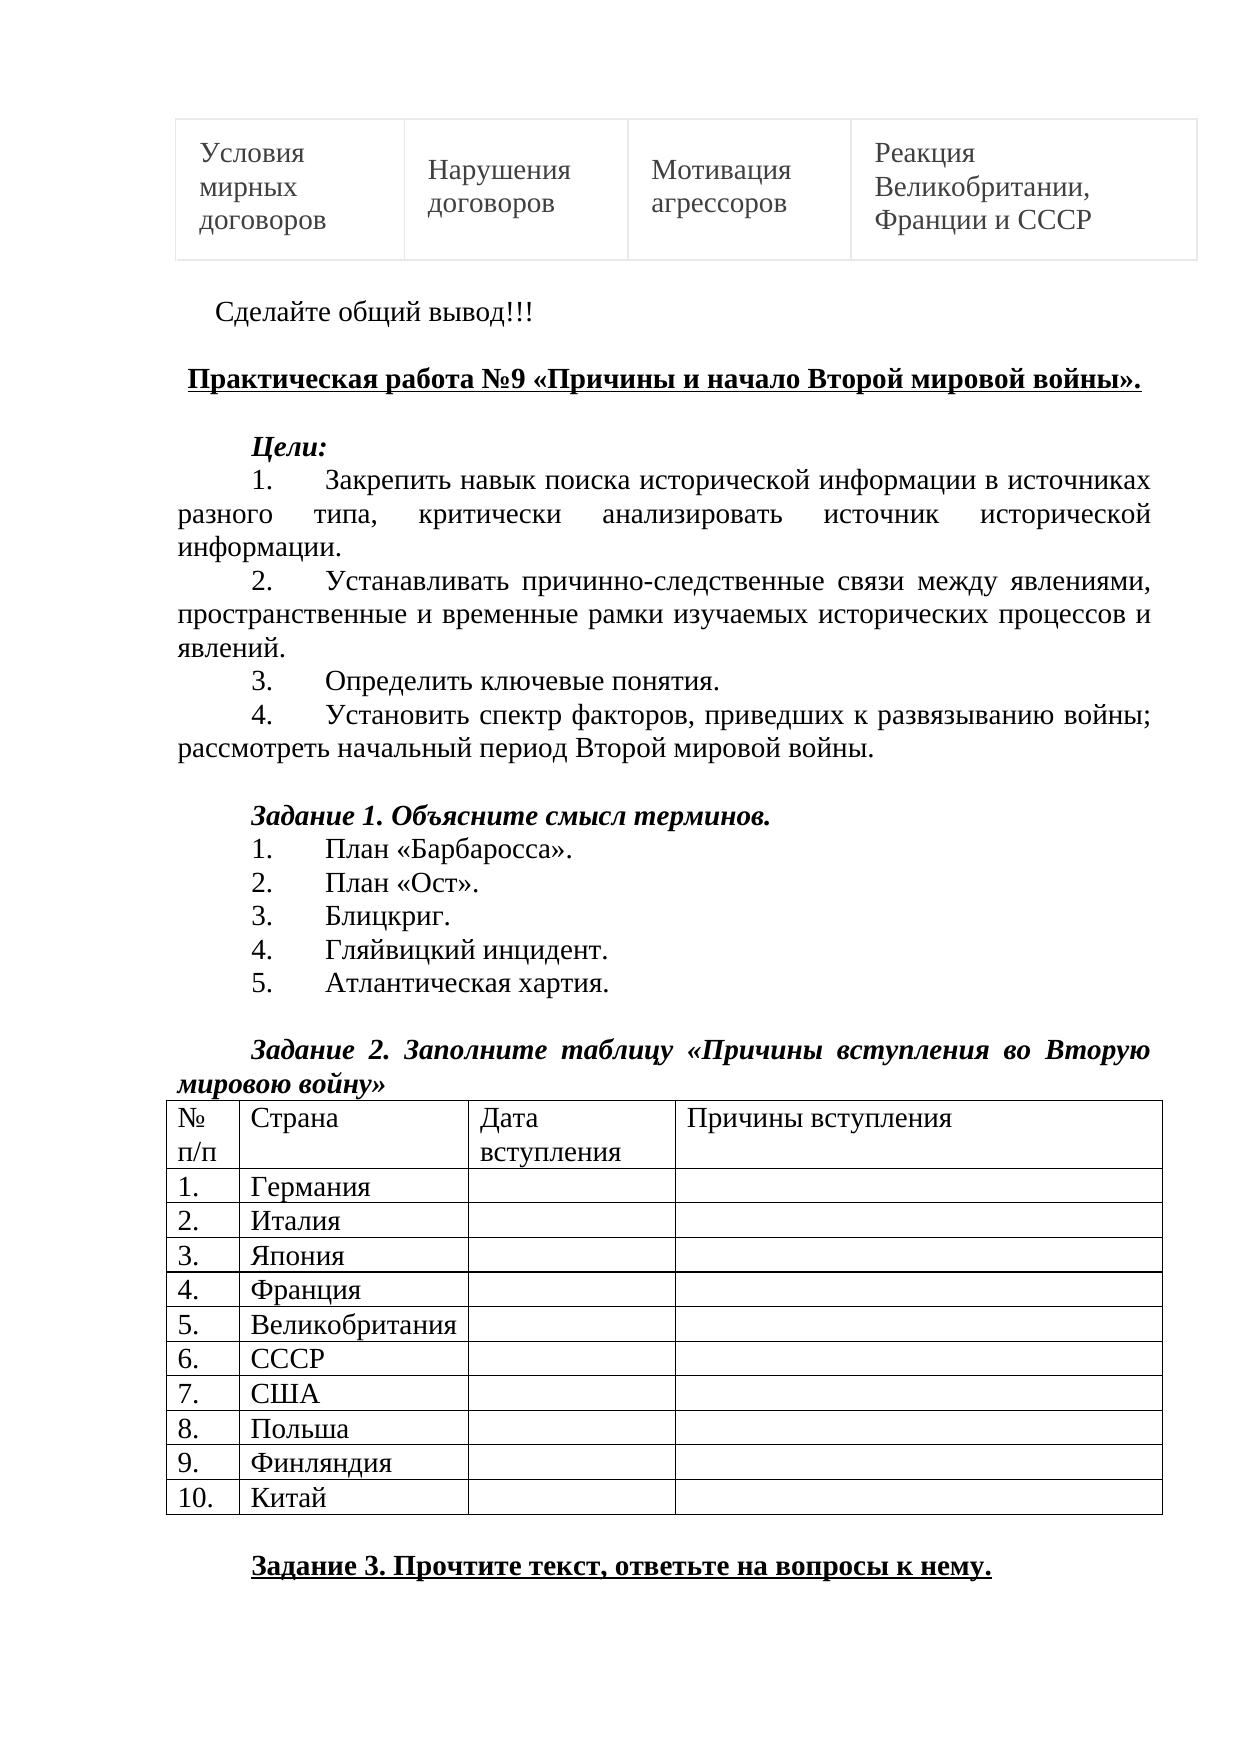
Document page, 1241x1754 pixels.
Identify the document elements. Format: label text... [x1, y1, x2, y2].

table_header Условия мирных договоров [176, 120, 404, 259]
list Установить спектр факторов, приведших к развязыванию войны; рассмотреть начальный период Второй мировой войны. [177, 697, 1152, 764]
table_cell [469, 1307, 675, 1341]
table_cell [676, 1342, 1162, 1375]
table_cell [676, 1376, 1162, 1410]
table_cell [469, 1203, 675, 1237]
table_cell [676, 1445, 1162, 1479]
table_cell Германия [240, 1169, 468, 1202]
table_cell [469, 1342, 675, 1375]
table_cell Польша [240, 1411, 468, 1444]
table_cell Великобритания [240, 1307, 468, 1341]
table_cell 9. [167, 1445, 239, 1479]
table_cell 5. [167, 1307, 239, 1341]
table_cell 8. [167, 1411, 239, 1444]
table_cell [469, 1376, 675, 1410]
table_cell 6. [167, 1342, 239, 1375]
list Устанавливать причинно-следственные связи между явлениями, пространственные и временные рамки изучаемых исторических процессов и явлений. [177, 563, 1152, 663]
text Задание 1. Объясните смысл терминов. [177, 798, 1152, 831]
table_cell 10. [167, 1480, 239, 1513]
list Блицкриг. [177, 898, 1152, 932]
list План «Барбаросса». [177, 831, 1152, 865]
table_cell США [240, 1376, 468, 1410]
table_header № п/п [167, 1101, 239, 1168]
table_cell [676, 1238, 1162, 1271]
table_cell Китай [240, 1480, 468, 1513]
table_cell [676, 1273, 1162, 1306]
table_cell [469, 1169, 675, 1202]
list Определить ключевые понятия. [177, 663, 1152, 697]
table_cell 4. [167, 1273, 239, 1306]
text Цели: [177, 429, 1152, 462]
table_cell 3. [167, 1238, 239, 1271]
table_cell Япония [240, 1238, 468, 1271]
text Сделайте общий вывод!!! [215, 294, 1152, 328]
table_cell Италия [240, 1203, 468, 1237]
table_cell СССР [240, 1342, 468, 1375]
table_cell Финляндия [240, 1445, 468, 1479]
table_header Реакция Великобритании, Франции и СССР [852, 120, 1196, 259]
text Задание 2. Заполните таблицу «Причины вступления во Вторую мировою войну» [177, 1032, 1152, 1099]
table_header Страна [240, 1101, 468, 1168]
table_cell [469, 1273, 675, 1306]
table_cell [469, 1445, 675, 1479]
table_cell Франция [240, 1273, 468, 1306]
table_cell [469, 1411, 675, 1444]
table_cell 7. [167, 1376, 239, 1410]
list Атлантическая хартия. [177, 965, 1152, 999]
text Практическая работа №9 «Причины и начало Второй мировой войны». [177, 362, 1152, 395]
table_header Нарушения договоров [405, 120, 627, 259]
text Задание 3. Прочтите текст, ответьте на вопросы к нему. [177, 1548, 1152, 1582]
table_cell [676, 1169, 1162, 1202]
table_header Дата вступления [469, 1101, 675, 1168]
table_cell [676, 1480, 1162, 1513]
table_cell [469, 1238, 675, 1271]
list Закрепить навык поиска исторической информации в источниках разного типа, критически анализировать источник исторической информации. [177, 462, 1152, 563]
table_cell 1. [167, 1169, 239, 1202]
table_header Мотивация агрессоров [629, 120, 850, 259]
table_cell 2. [167, 1203, 239, 1237]
table_cell [676, 1203, 1162, 1237]
list Гляйвицкий инцидент. [177, 932, 1152, 965]
table_cell [469, 1480, 675, 1513]
table_cell [676, 1307, 1162, 1341]
list План «Ост». [177, 865, 1152, 898]
table_cell [676, 1411, 1162, 1444]
table_header Причины вступления [676, 1101, 1162, 1168]
